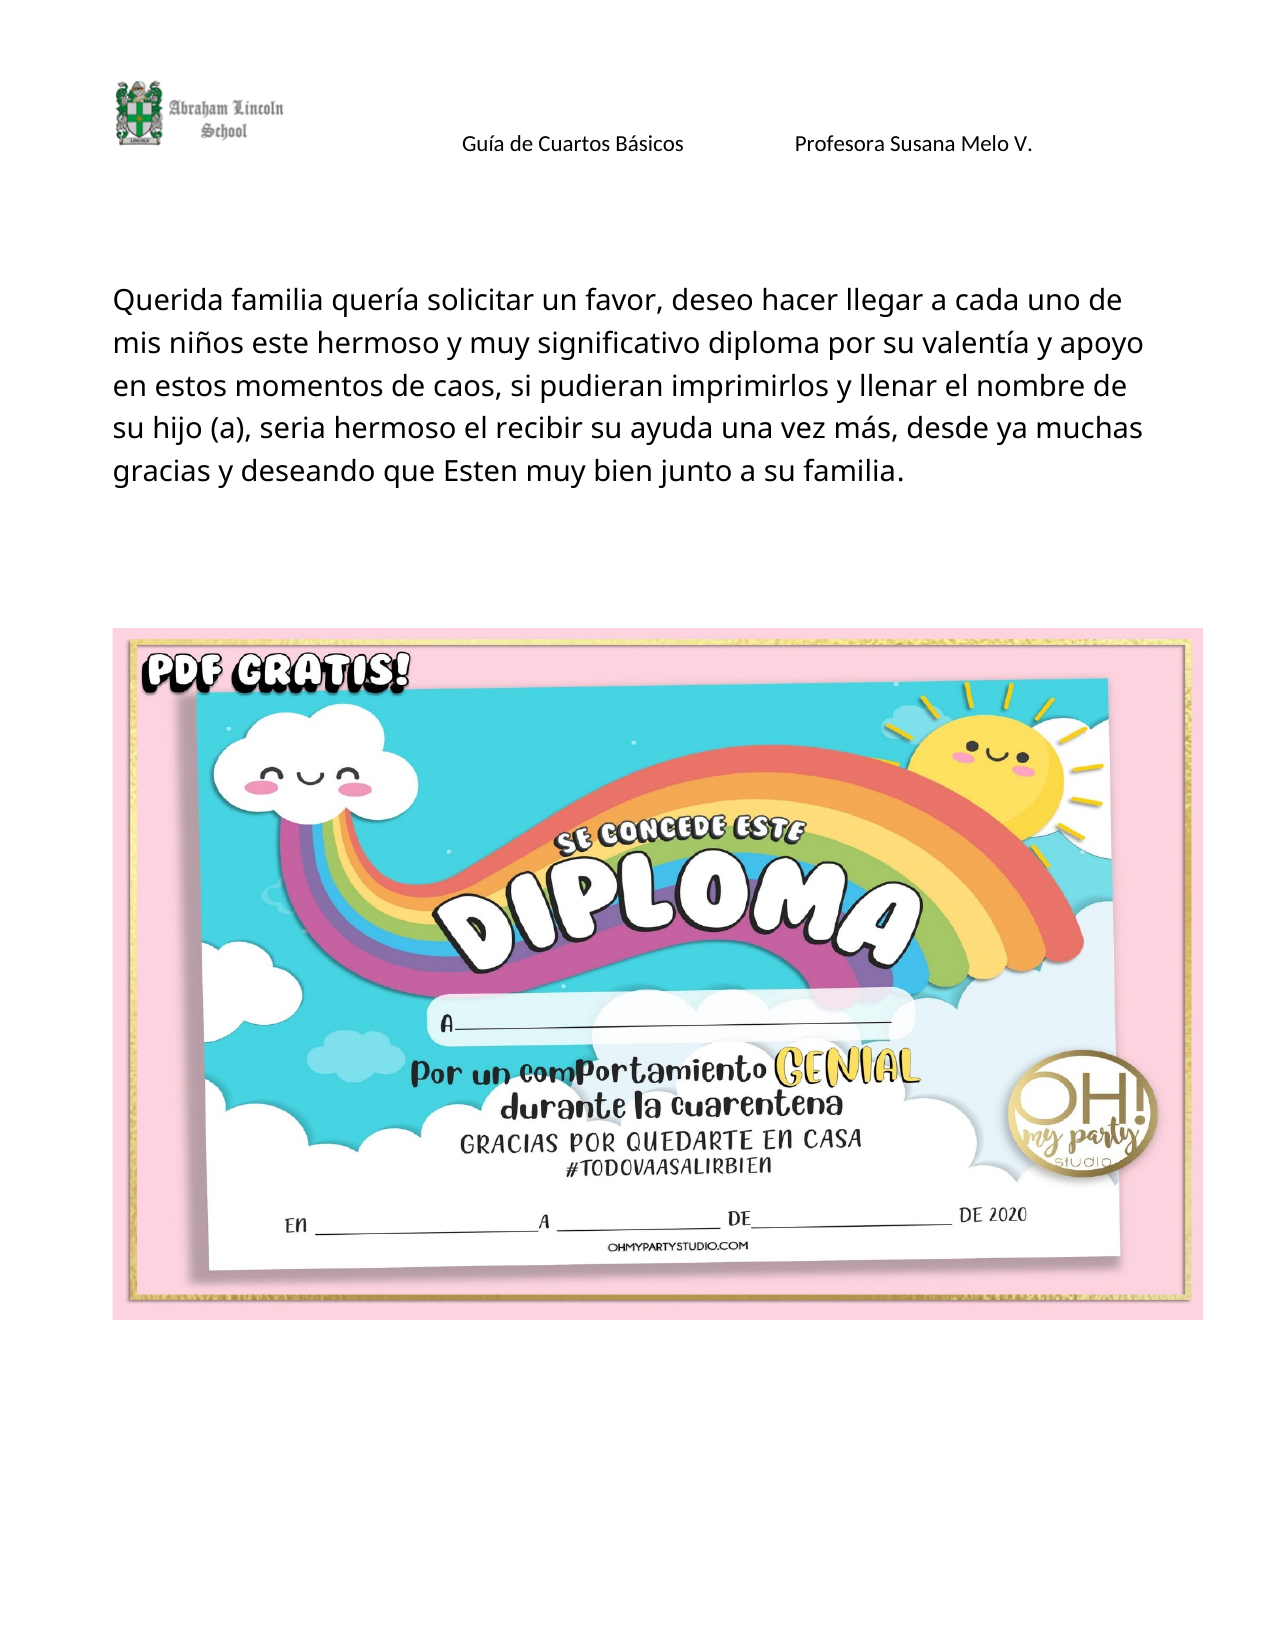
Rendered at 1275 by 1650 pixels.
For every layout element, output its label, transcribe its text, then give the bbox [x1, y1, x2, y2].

picture [112, 73, 295, 152]
text Querida familia quería solicitar un favor, deseo hacer llegar a cada uno de mis niños este hermoso y muy significativo diploma por su valentía y apoyo en estos momentos de caos, si pudieran imprimirlos y llenar el nombre de su hijo (a), seria hermoso el recibir su ayuda una vez más, desde ya muchas gracias y deseando que Esten muy bien junto a su familia. [112, 279, 1162, 490]
picture [112, 628, 1204, 1320]
